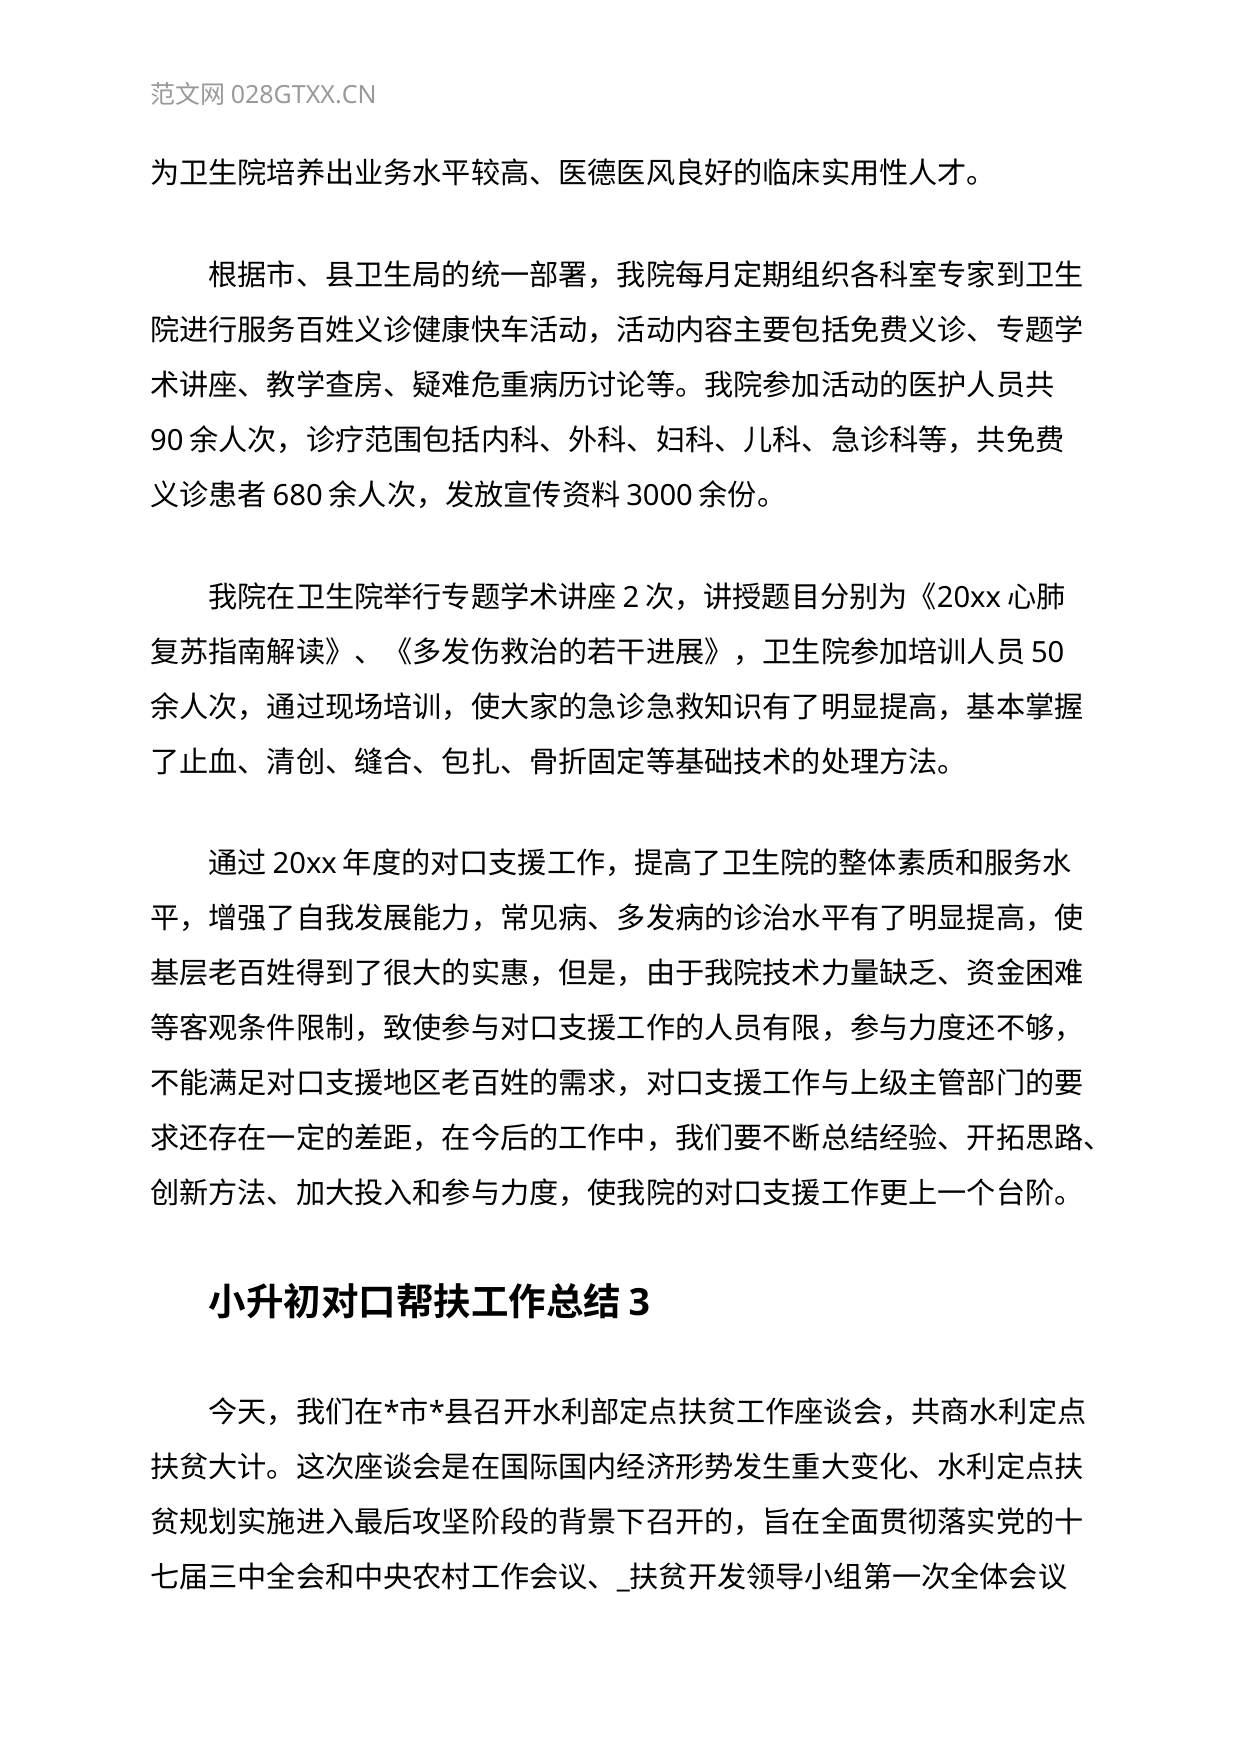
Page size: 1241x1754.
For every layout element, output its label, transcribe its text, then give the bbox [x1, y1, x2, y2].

text 通过20xx年度的对口支援工作，提高了卫生院的整体素质和服务水平，增强了自我发展能力，常见病、多发病的诊治水平有了明显提高，使基层老百姓得到了很大的实惠，但是，由于我院技术力量缺乏、资金困难等客观条件限制，致使参与对口支援工作的人员有限，参与力度还不够，不能满足对口支援地区老百姓的需求，对口支援工作与上级主管部门的要求还存在一定的差距，在今后的工作中，我们要不断总结经验、开拓思路、创新方法、加大投入和参与力度，使我院的对口支援工作更上一个台阶。 [150, 840, 1090, 1212]
text 小升初对口帮扶工作总结3 [150, 1271, 1090, 1326]
text 我院在卫生院举行专题学术讲座2次，讲授题目分别为《20xx心肺复苏指南解读》、《多发伤救治的若干进展》，卫生院参加培训人员50余人次，通过现场培训，使大家的急诊急救知识有了明显提高，基本掌握了止血、清创、缝合、包扎、骨折固定等基础技术的处理方法。 [150, 573, 1090, 781]
text 根据市、县卫生局的统一部署，我院每月定期组织各科室专家到卫生院进行服务百姓义诊健康快车活动，活动内容主要包括免费义诊、专题学术讲座、教学查房、疑难危重病历讨论等。我院参加活动的医护人员共90余人次，诊疗范围包括内科、外科、妇科、儿科、急诊科等，共免费义诊患者680余人次，发放宣传资料3000余份。 [150, 252, 1090, 514]
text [150, 150, 1090, 192]
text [150, 1389, 1090, 1596]
